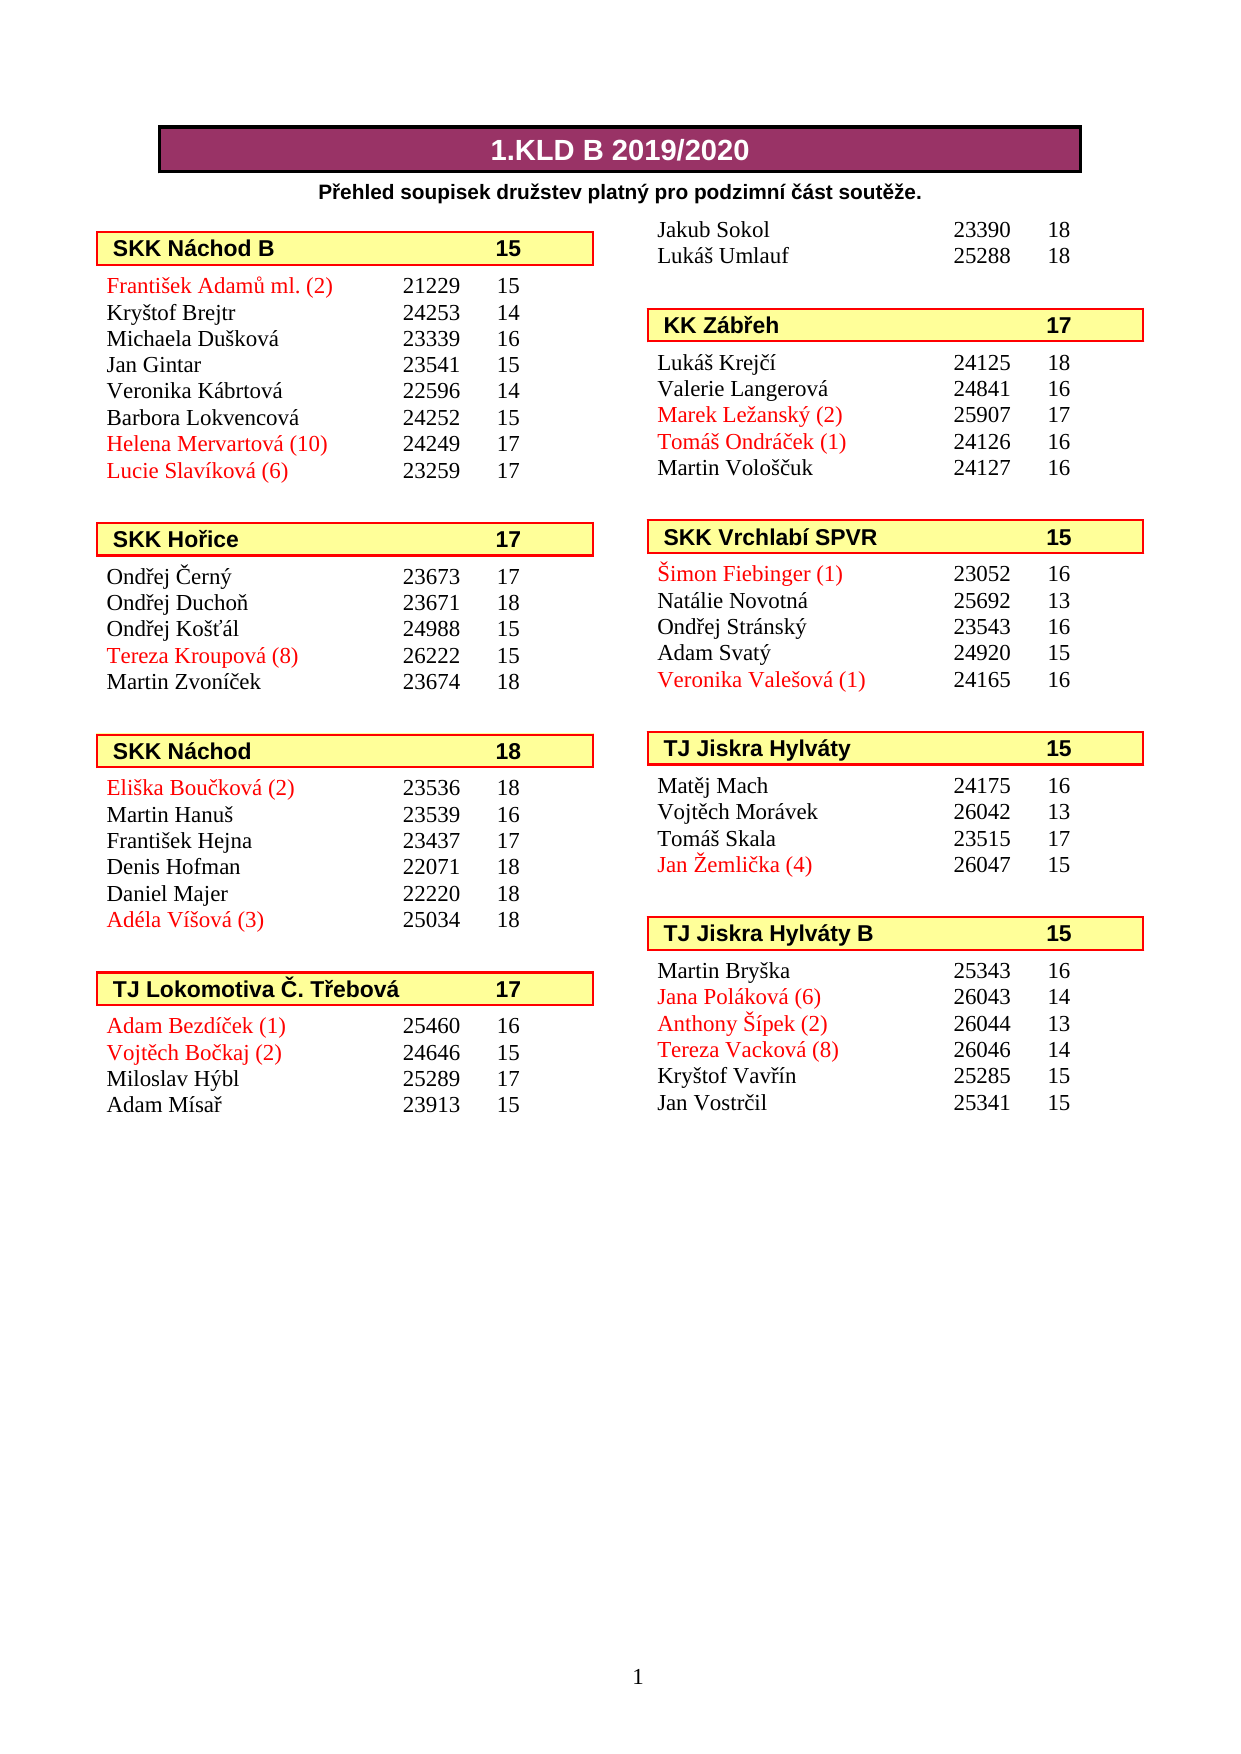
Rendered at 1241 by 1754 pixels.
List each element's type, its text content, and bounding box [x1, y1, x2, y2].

text Kryštof Vavřín 25285 15 [657, 1062, 1134, 1089]
text Daniel Majer 22220 18 [106, 880, 583, 906]
text Lukáš Krejčí 24125 18 [657, 349, 1134, 375]
text Kryštof Brejtr 24253 14 [106, 298, 583, 325]
text Ondřej Košťál 24988 15 [106, 616, 583, 642]
text Veronika Kábrtová 22596 14 [106, 378, 583, 404]
text Lucie Slavíková (6) 23259 17 [106, 457, 583, 483]
text Tomáš Ondráček (1) 24126 16 [657, 428, 1134, 454]
text František Adamů ml. (2) 21229 15 [106, 272, 583, 298]
text Ondřej Duchoň 23671 18 [106, 589, 583, 616]
text Adam Bezdíček (1) 25460 16 [106, 1012, 583, 1039]
text Vojtěch Bočkaj (2) 24646 15 [106, 1039, 583, 1065]
text Marek Ležanský (2) 25907 17 [657, 401, 1134, 428]
text Martin Vološčuk 24127 16 [657, 454, 1134, 481]
text Tereza Kroupová (8) 26222 15 [106, 642, 583, 668]
text Martin Hanuš 23539 16 [106, 801, 583, 827]
text Anthony Šípek (2) 26044 13 [657, 1010, 1134, 1036]
text Michaela Dušková 23339 16 [106, 325, 583, 351]
text František Hejna 23437 17 [106, 827, 583, 853]
text Martin Bryška 25343 16 [657, 957, 1134, 983]
text Adam Svatý 24920 15 [657, 639, 1134, 666]
text SKK Náchod B 15 [98, 233, 592, 264]
text TJ Lokomotiva Č. Třebová 17 [98, 974, 592, 1004]
text Adéla Víšová (3) 25034 18 [106, 906, 583, 932]
text TJ Jiskra Hylváty B 15 [649, 918, 1142, 949]
text Tomáš Skala 23515 17 [657, 824, 1134, 851]
text Martin Zvoníček 23674 18 [106, 668, 583, 694]
text Denis Hofman 22071 18 [106, 853, 583, 880]
text Tereza Vacková (8) 26046 14 [657, 1036, 1134, 1062]
text Barbora Lokvencová 24252 15 [106, 404, 583, 430]
text Valerie Langerová 24841 16 [657, 375, 1134, 401]
text Adam Mísař 23913 15 [106, 1091, 583, 1118]
text Lukáš Umlauf 25288 18 [657, 243, 1134, 269]
text Vojtěch Morávek 26042 13 [657, 798, 1134, 824]
text Jan Vostrčil 25341 15 [657, 1089, 1134, 1115]
text SKK Vrchlabí SPVR 15 [649, 521, 1142, 552]
text Jan Gintar 23541 15 [106, 351, 583, 378]
subtitle 1.KLD B 2019/2020 [161, 129, 1079, 170]
text Eliška Boučková (2) 23536 18 [106, 774, 583, 801]
text Jan Žemlička (4) 26047 15 [657, 851, 1134, 877]
text SKK Hořice 17 [98, 524, 592, 554]
text Miloslav Hýbl 25289 17 [106, 1065, 583, 1091]
text Šimon Fiebinger (1) 23052 16 [657, 560, 1134, 587]
text KK Zábřeh 17 [649, 310, 1142, 340]
text Natálie Novotná 25692 13 [657, 587, 1134, 613]
text Matěj Mach 24175 16 [657, 772, 1134, 798]
text SKK Náchod 18 [98, 736, 592, 766]
text Jana Poláková (6) 26043 14 [657, 983, 1134, 1010]
text Přehled soupisek družstev platný pro podzimní část soutěže. [106, 180, 1134, 204]
text Veronika Valešová (1) 24165 16 [657, 666, 1134, 692]
text Ondřej Stránský 23543 16 [657, 613, 1134, 639]
text Helena Mervartová (10) 24249 17 [106, 430, 583, 457]
text TJ Jiskra Hylváty 15 [649, 733, 1142, 763]
text Ondřej Černý 23673 17 [106, 563, 583, 589]
text Jakub Sokol 23390 18 [657, 216, 1134, 243]
